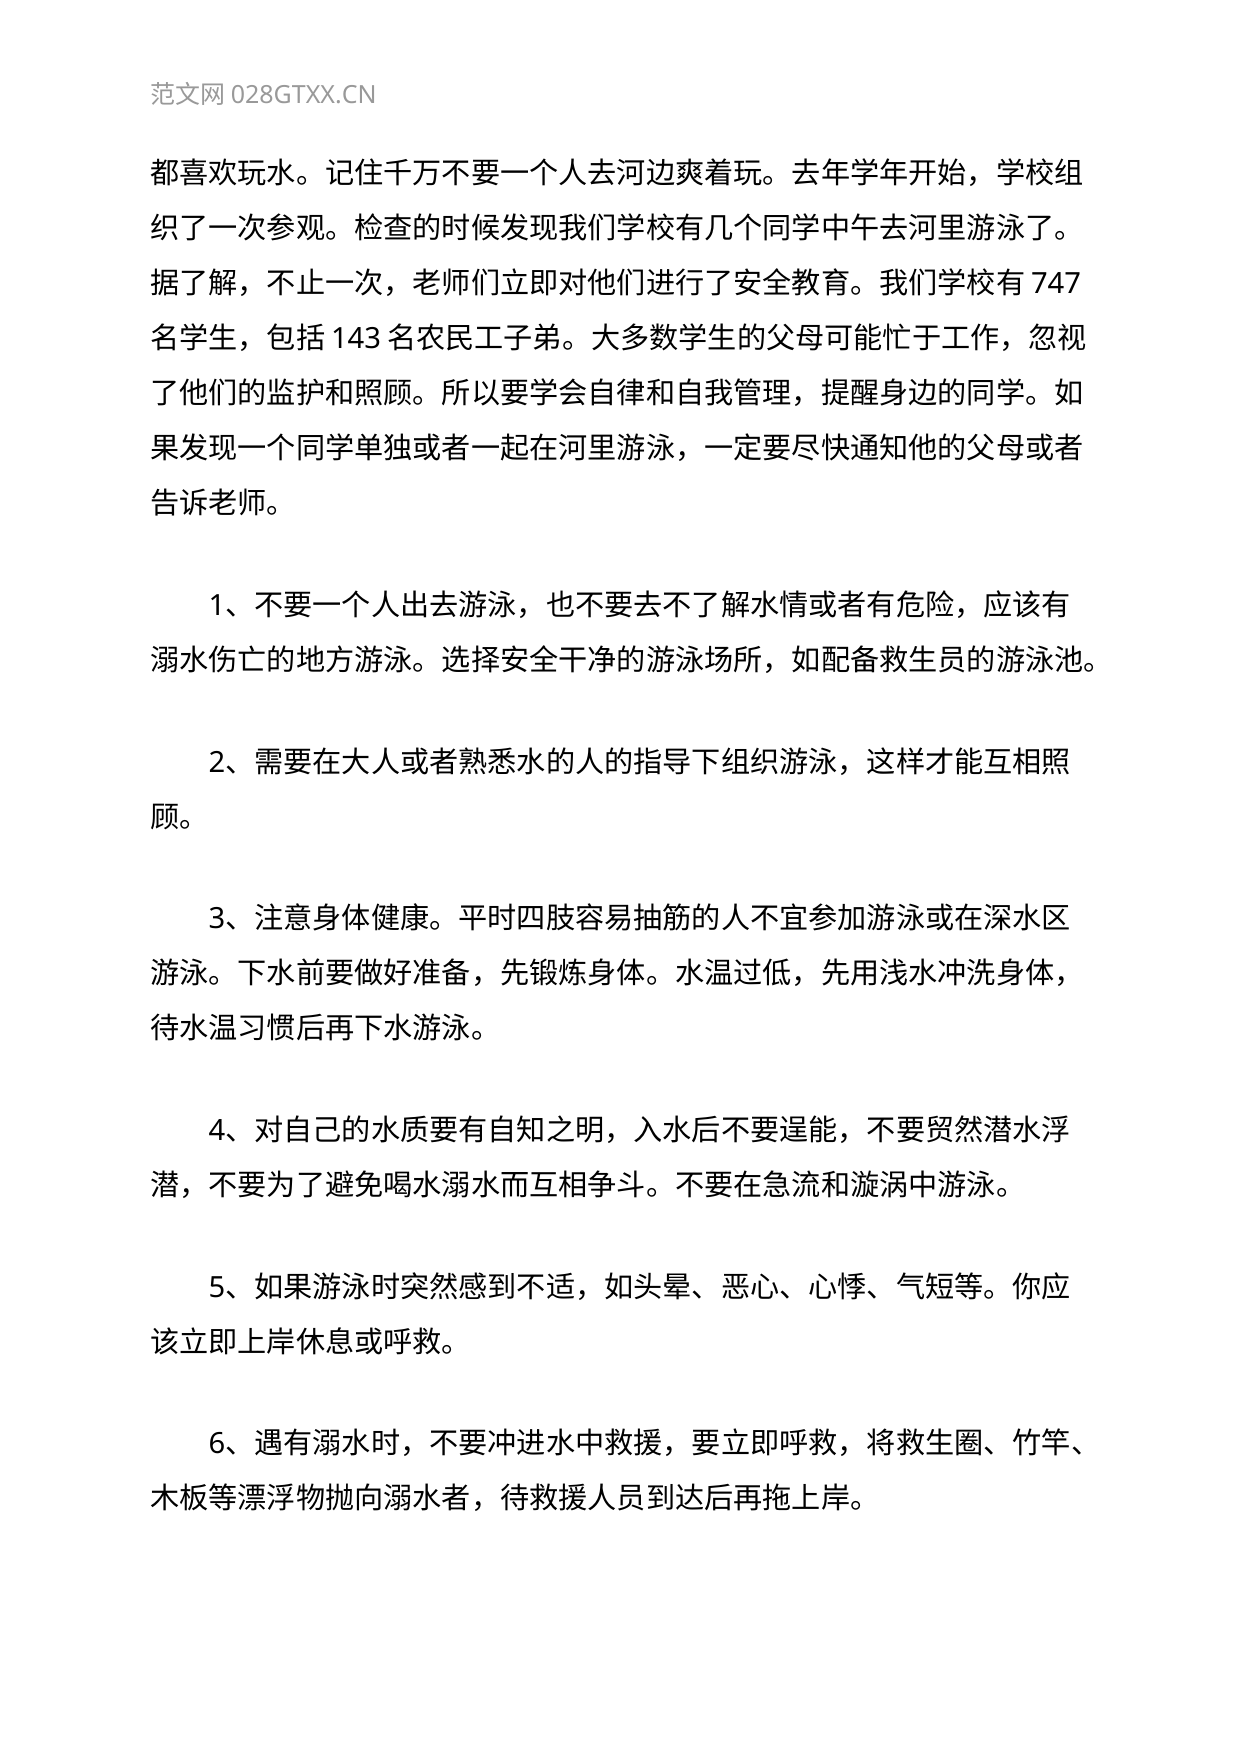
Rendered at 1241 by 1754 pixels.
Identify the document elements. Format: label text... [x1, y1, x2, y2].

text 3、注意身体健康。平时四肢容易抽筋的人不宜参加游泳或在深水区游泳。下水前要做好准备，先锻炼身体。水温过低，先用浅水冲洗身体，待水温习惯后再下水游泳。 [150, 895, 1090, 1047]
text 2、需要在大人或者熟悉水的人的指导下组织游泳，这样才能互相照顾。 [150, 738, 1090, 835]
text 1、不要一个人出去游泳，也不要去不了解水情或者有危险，应该有溺水伤亡的地方游泳。选择安全干净的游泳场所，如配备救生员的游泳池。 [150, 581, 1090, 679]
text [150, 150, 1090, 522]
text 4、对自己的水质要有自知之明，入水后不要逞能，不要贸然潜水浮潜，不要为了避免喝水溺水而互相争斗。不要在急流和漩涡中游泳。 [150, 1107, 1090, 1204]
text 5、如果游泳时突然感到不适，如头晕、恶心、心悸、气短等。你应该立即上岸休息或呼救。 [150, 1263, 1090, 1361]
text 6、遇有溺水时，不要冲进水中救援，要立即呼救，将救生圈、竹竿、木板等漂浮物抛向溺水者，待救援人员到达后再拖上岸。 [150, 1420, 1090, 1517]
